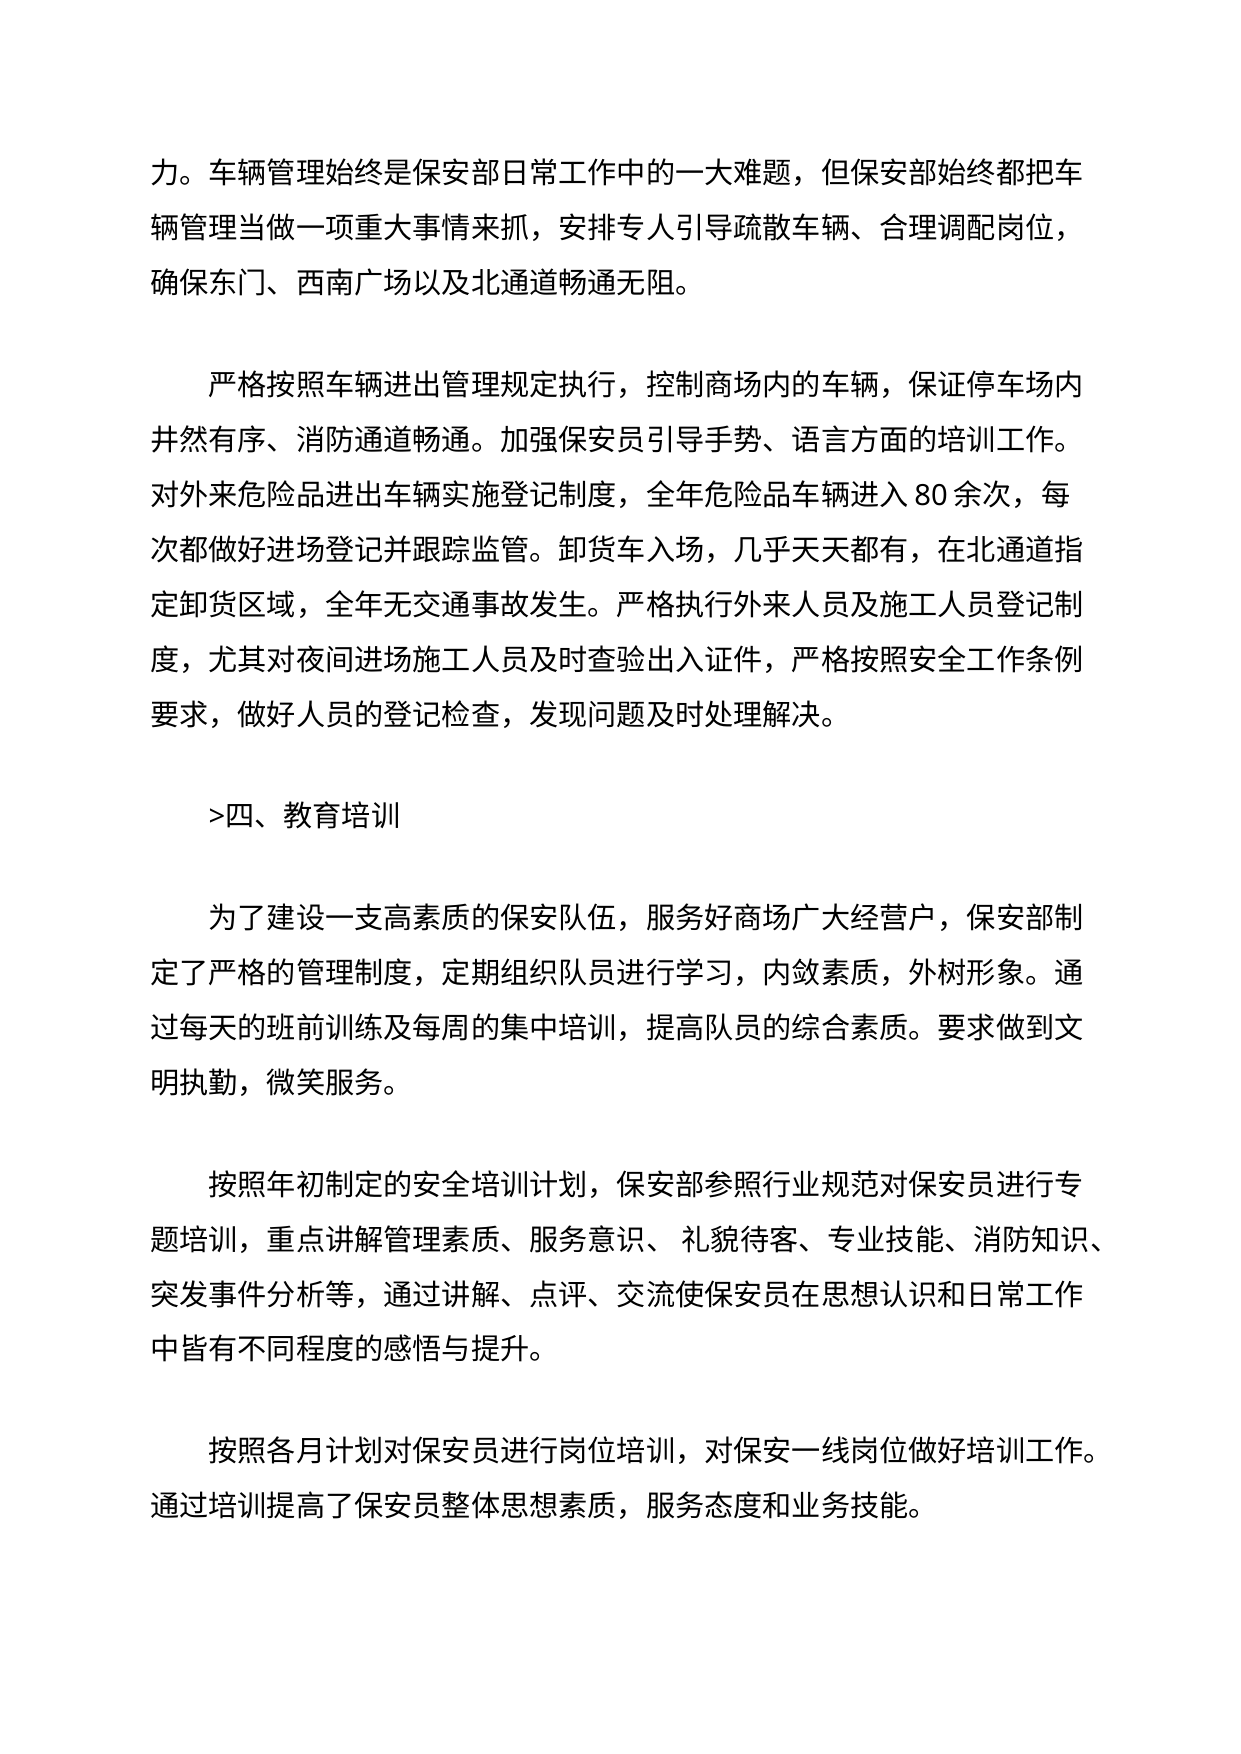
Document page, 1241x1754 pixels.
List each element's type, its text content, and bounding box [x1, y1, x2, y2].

text >四、教育培训 [150, 793, 1090, 835]
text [150, 150, 1090, 302]
text 严格按照车辆进出管理规定执行，控制商场内的车辆，保证停车场内井然有序、消防通道畅通。加强保安员引导手势、语言方面的培训工作。对外来危险品进出车辆实施登记制度，全年危险品车辆进入80余次，每次都做好进场登记并跟踪监管。卸货车入场，几乎天天都有，在北通道指定卸货区域，全年无交通事故发生。严格执行外来人员及施工人员登记制度，尤其对夜间进场施工人员及时查验出入证件，严格按照安全工作条例要求，做好人员的登记检查，发现问题及时处理解决。 [150, 362, 1090, 733]
text 按照各月计划对保安员进行岗位培训，对保安一线岗位做好培训工作。通过培训提高了保安员整体思想素质，服务态度和业务技能。 [150, 1428, 1090, 1525]
text 按照年初制定的安全培训计划，保安部参照行业规范对保安员进行专题培训，重点讲解管理素质、服务意识、 礼貌待客、专业技能、消防知识、突发事件分析等，通过讲解、点评、交流使保安员在思想认识和日常工作中皆有不同程度的感悟与提升。 [150, 1161, 1090, 1368]
text 为了建设一支高素质的保安队伍，服务好商场广大经营户，保安部制定了严格的管理制度，定期组织队员进行学习，内敛素质，外树形象。通过每天的班前训练及每周的集中培训，提高队员的综合素质。要求做到文明执勤，微笑服务。 [150, 895, 1090, 1102]
